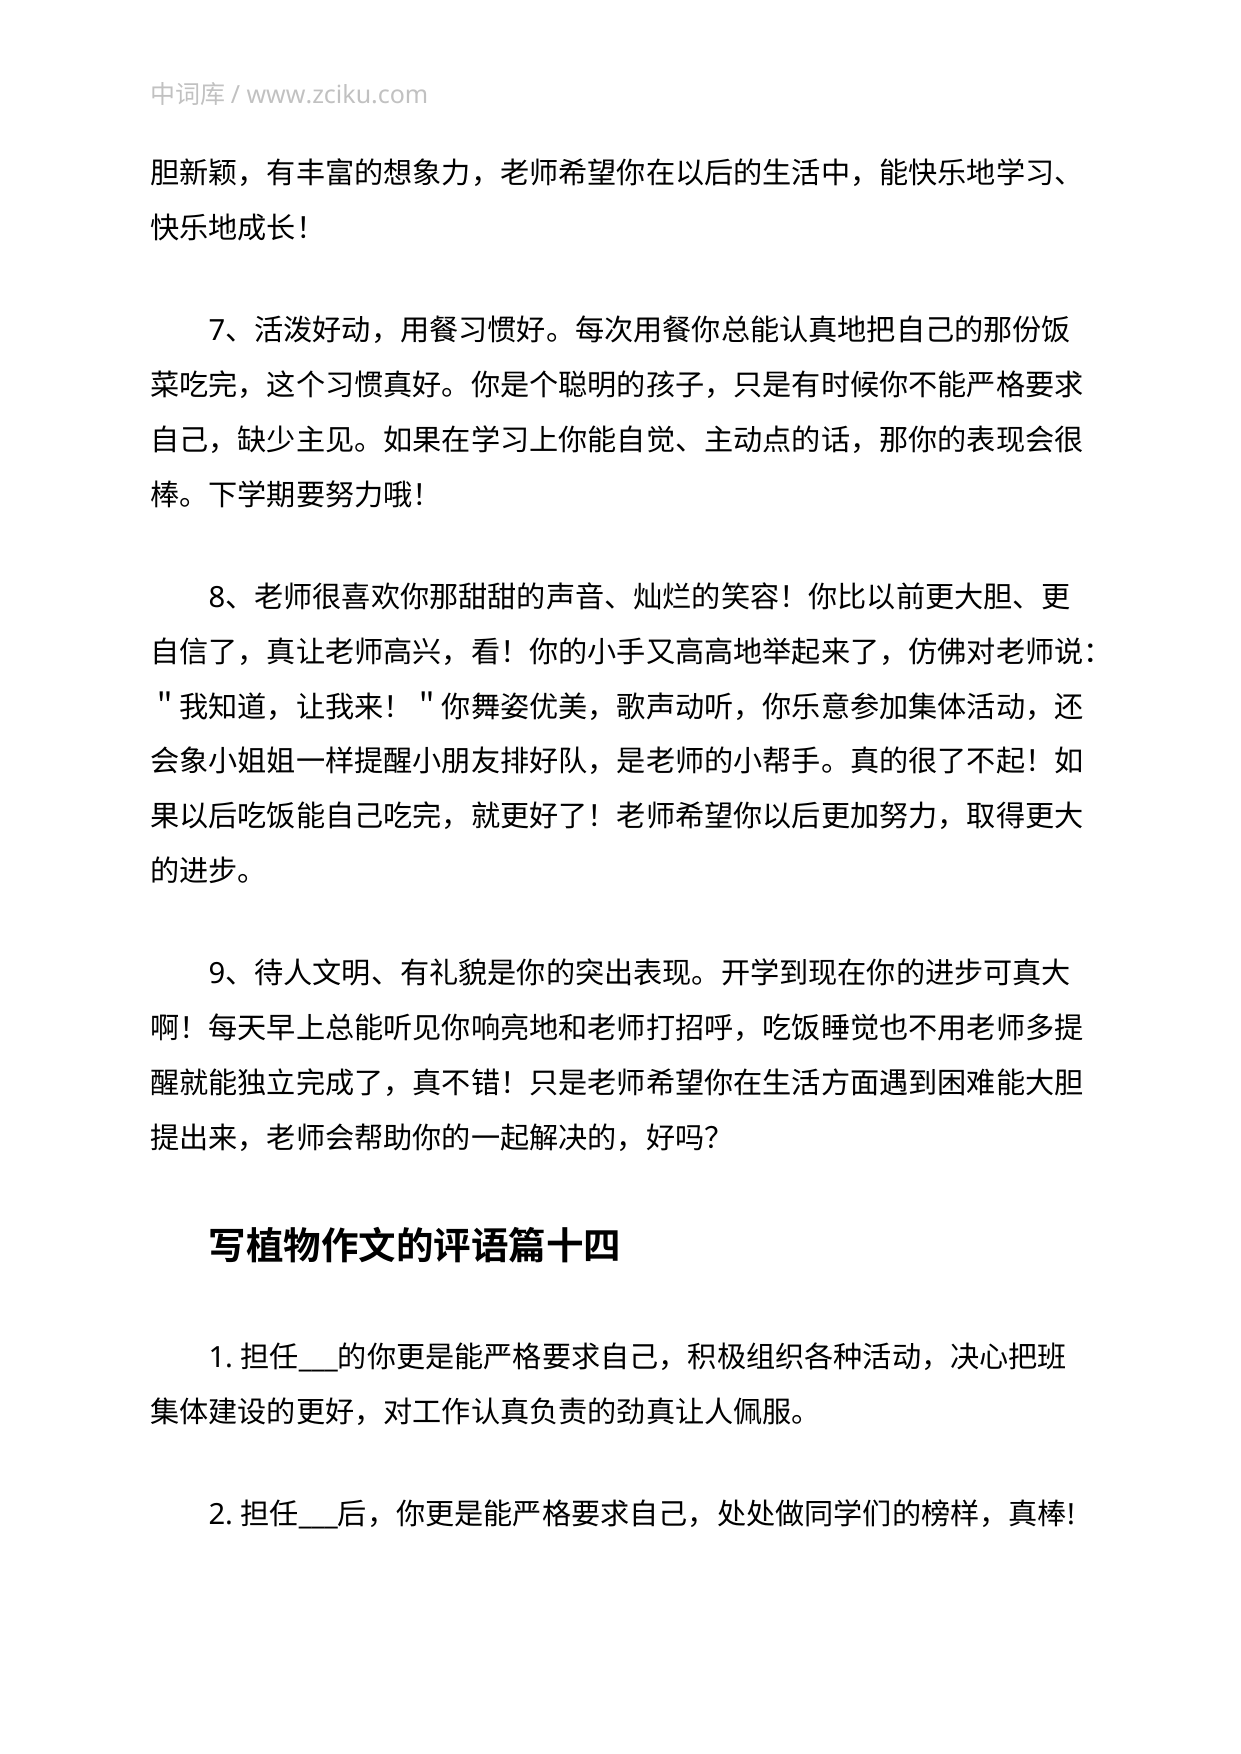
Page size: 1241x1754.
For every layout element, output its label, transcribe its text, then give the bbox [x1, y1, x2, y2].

text 2. 担任___后，你更是能严格要求自己，处处做同学们的榜样，真棒! [150, 1490, 1090, 1533]
text 7、活泼好动，用餐习惯好。每次用餐你总能认真地把自己的那份饭菜吃完，这个习惯真好。你是个聪明的孩子，只是有时候你不能严格要求自己，缺少主见。如果在学习上你能自觉、主动点的话，那你的表现会很棒。下学期要努力哦！ [150, 307, 1090, 514]
text 1. 担任___的你更是能严格要求自己，积极组织各种活动，决心把班集体建设的更好，对工作认真负责的劲真让人佩服。 [150, 1333, 1090, 1431]
text 写植物作文的评语篇十四 [150, 1216, 1090, 1270]
text 8、老师很喜欢你那甜甜的声音、灿烂的笑容！你比以前更大胆、更自信了，真让老师高兴，看！你的小手又高高地举起来了，仿佛对老师说：＂我知道，让我来！＂你舞姿优美，歌声动听，你乐意参加集体活动，还会象小姐姐一样提醒小朋友排好队，是老师的小帮手。真的很了不起！如果以后吃饭能自己吃完，就更好了！老师希望你以后更加努力，取得更大的进步。 [150, 573, 1090, 890]
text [150, 150, 1090, 247]
text 9、待人文明、有礼貌是你的突出表现。开学到现在你的进步可真大啊！每天早上总能听见你响亮地和老师打招呼，吃饭睡觉也不用老师多提醒就能独立完成了，真不错！只是老师希望你在生活方面遇到困难能大胆提出来，老师会帮助你的一起解决的，好吗？ [150, 949, 1090, 1157]
